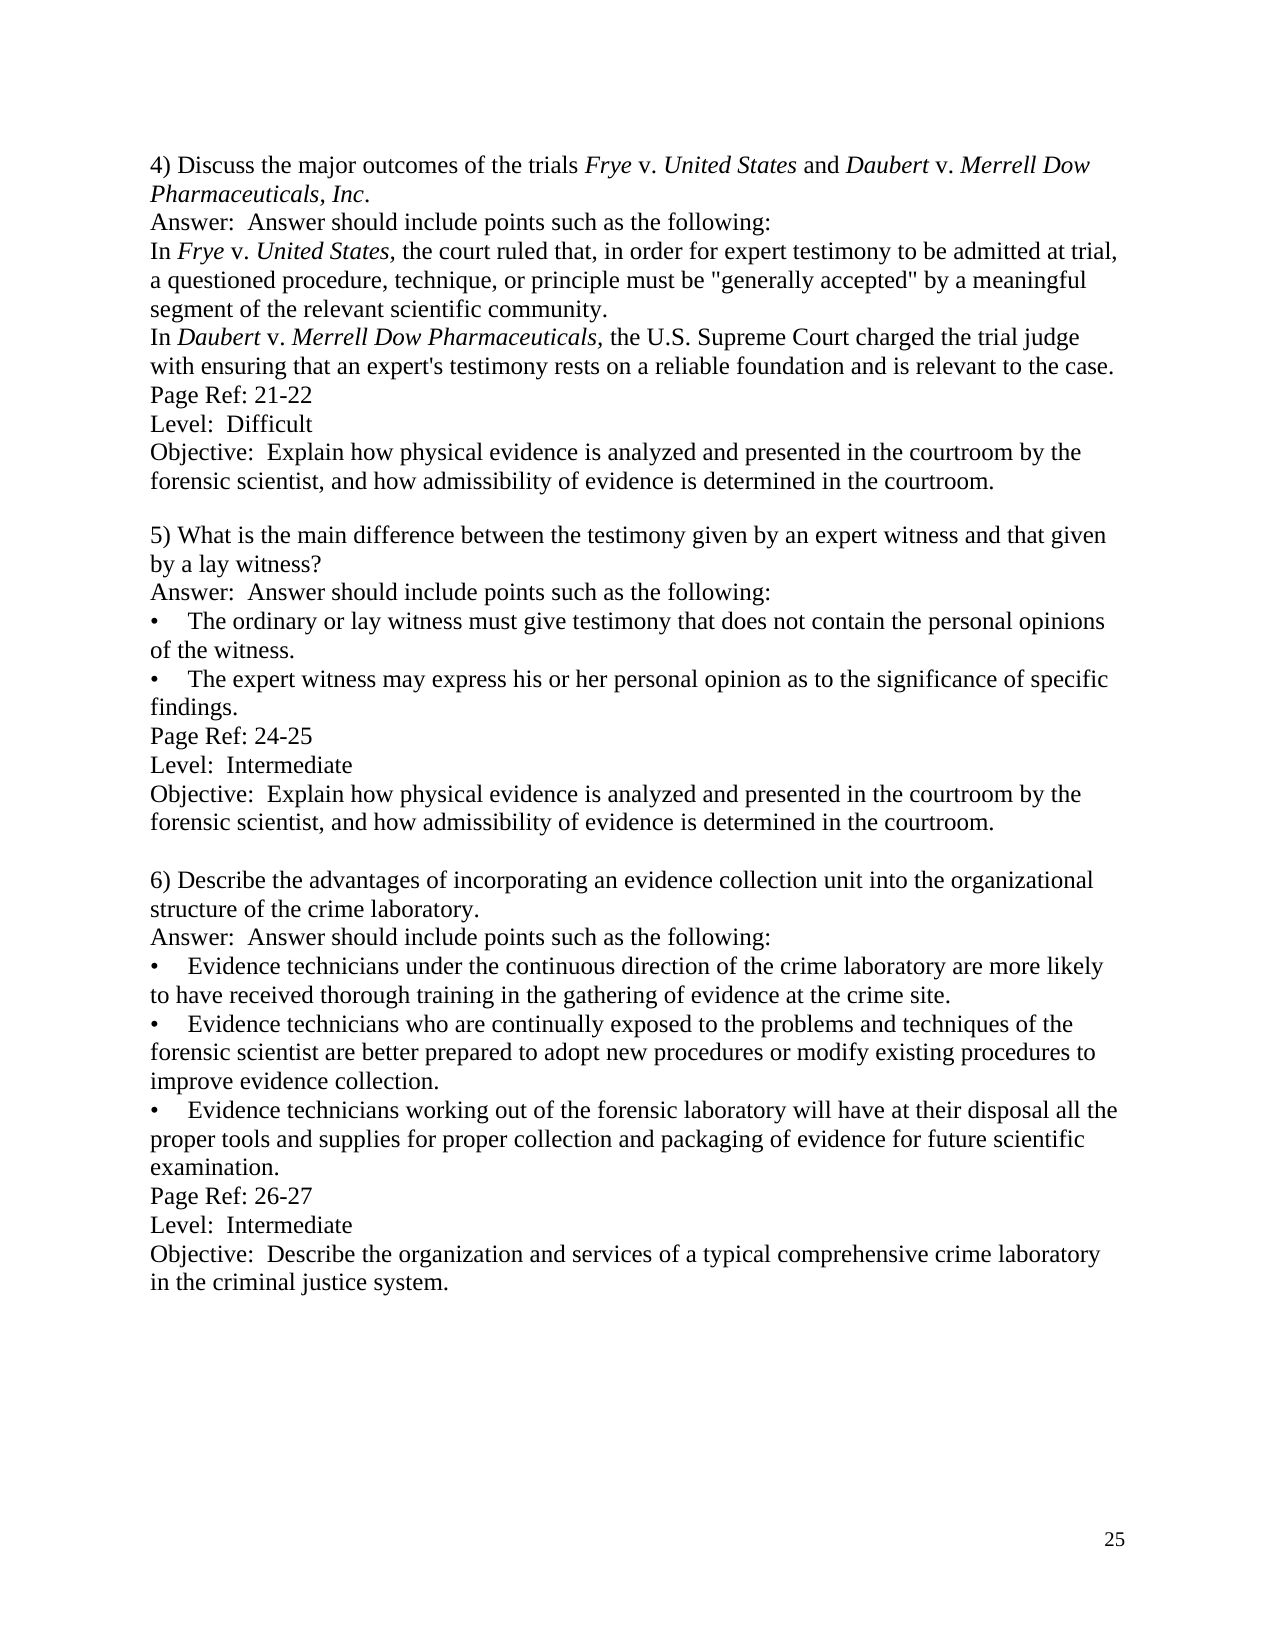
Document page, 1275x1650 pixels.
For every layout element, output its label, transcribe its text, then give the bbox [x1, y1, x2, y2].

text In Frye v. United States, the court ruled that, in order for expert testimony to be admitted at trial, a questioned procedure, technique, or principle must be "generally accepted" by a meaningful segment of the relevant scientific community. [150, 236, 1125, 322]
text In Daubert v. Merrell Dow Pharmaceuticals, the U.S. Supreme Court charged the trial judge with ensuring that an expert's testimony rests on a reliable foundation and is relevant to the case. [150, 322, 1125, 380]
text Objective: Explain how physical evidence is analyzed and presented in the courtroom by the forensic scientist, and how admissibility of evidence is determined in the courtroom. [150, 779, 1125, 836]
text Answer: Answer should include points such as the following: [150, 577, 1125, 606]
text Level: Difficult [150, 409, 1125, 437]
text Page Ref: 21-22 [150, 380, 1125, 409]
text • The expert witness may express his or her personal opinion as to the significance of specific findings. [150, 664, 1125, 721]
text Answer: Answer should include points such as the following: [150, 922, 1125, 951]
text • Evidence technicians who are continually exposed to the problems and techniques of the forensic scientist are better prepared to adopt new procedures or modify existing procedures to improve evidence collection. [150, 1009, 1125, 1095]
text • Evidence technicians working out of the forensic laboratory will have at their disposal all the proper tools and supplies for proper collection and packaging of evidence for future scientific examination. [150, 1095, 1125, 1181]
text • The ordinary or lay witness must give testimony that does not contain the personal opinions of the witness. [150, 606, 1125, 664]
text Page Ref: 24-25 [150, 721, 1125, 750]
text Page Ref: 26-27 [150, 1181, 1125, 1210]
text Answer: Answer should include points such as the following: [150, 207, 1125, 236]
text 5) What is the main difference between the testimony given by an expert witness and that given by a lay witness? [150, 520, 1125, 577]
text • Evidence technicians under the continuous direction of the crime laboratory are more likely to have received thorough training in the gathering of evidence at the crime site. [150, 951, 1125, 1009]
text 4) Discuss the major outcomes of the trials Frye v. United States and Daubert v. Merrell Dow Pharmaceuticals, Inc. [150, 150, 1125, 207]
text 6) Describe the advantages of incorporating an evidence collection unit into the organizational structure of the crime laboratory. [150, 865, 1125, 922]
text Level: Intermediate [150, 750, 1125, 779]
text Objective: Describe the organization and services of a typical comprehensive crime laboratory in the criminal justice system. [150, 1239, 1125, 1296]
text Level: Intermediate [150, 1210, 1125, 1239]
text Objective: Explain how physical evidence is analyzed and presented in the courtroom by the forensic scientist, and how admissibility of evidence is determined in the courtroom. [150, 437, 1125, 495]
